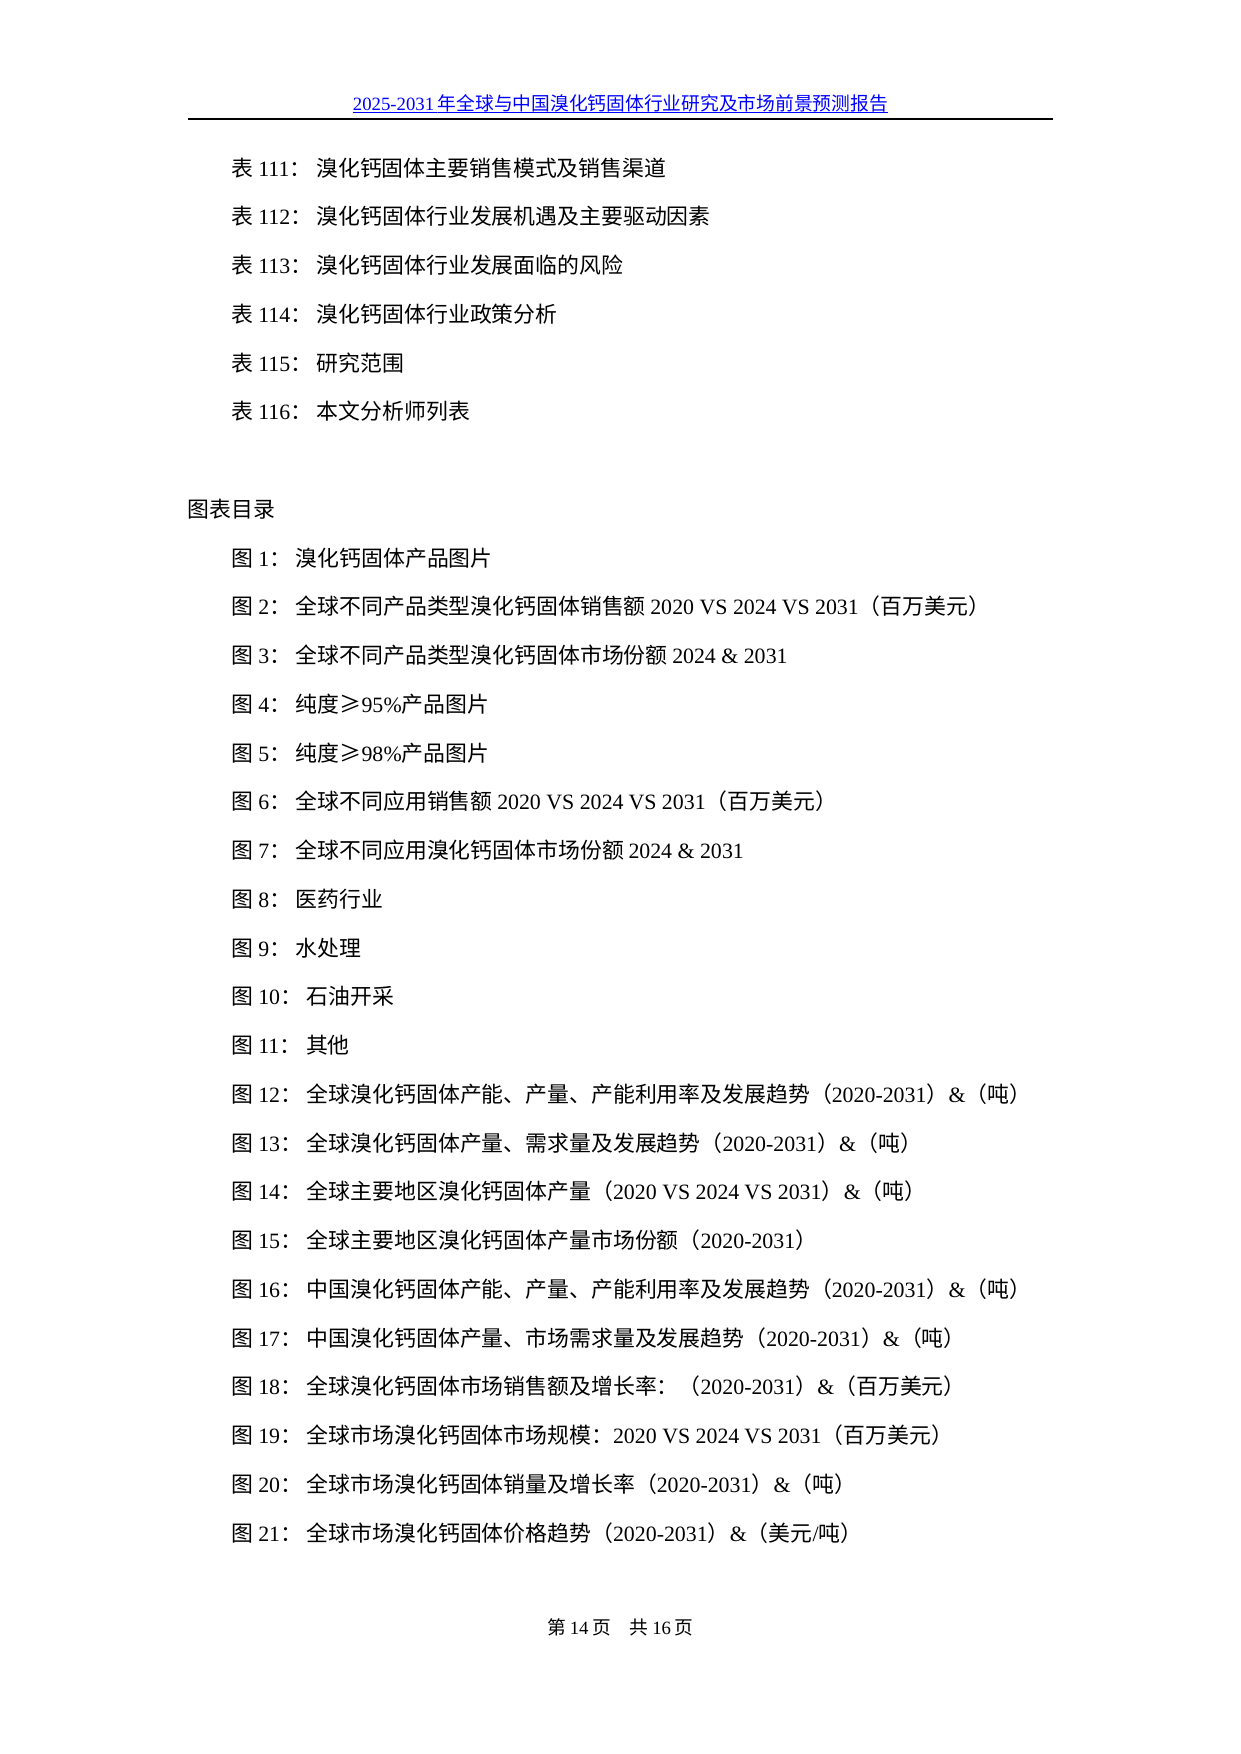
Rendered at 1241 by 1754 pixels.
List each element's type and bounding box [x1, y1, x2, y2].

text [187, 150, 1053, 1548]
